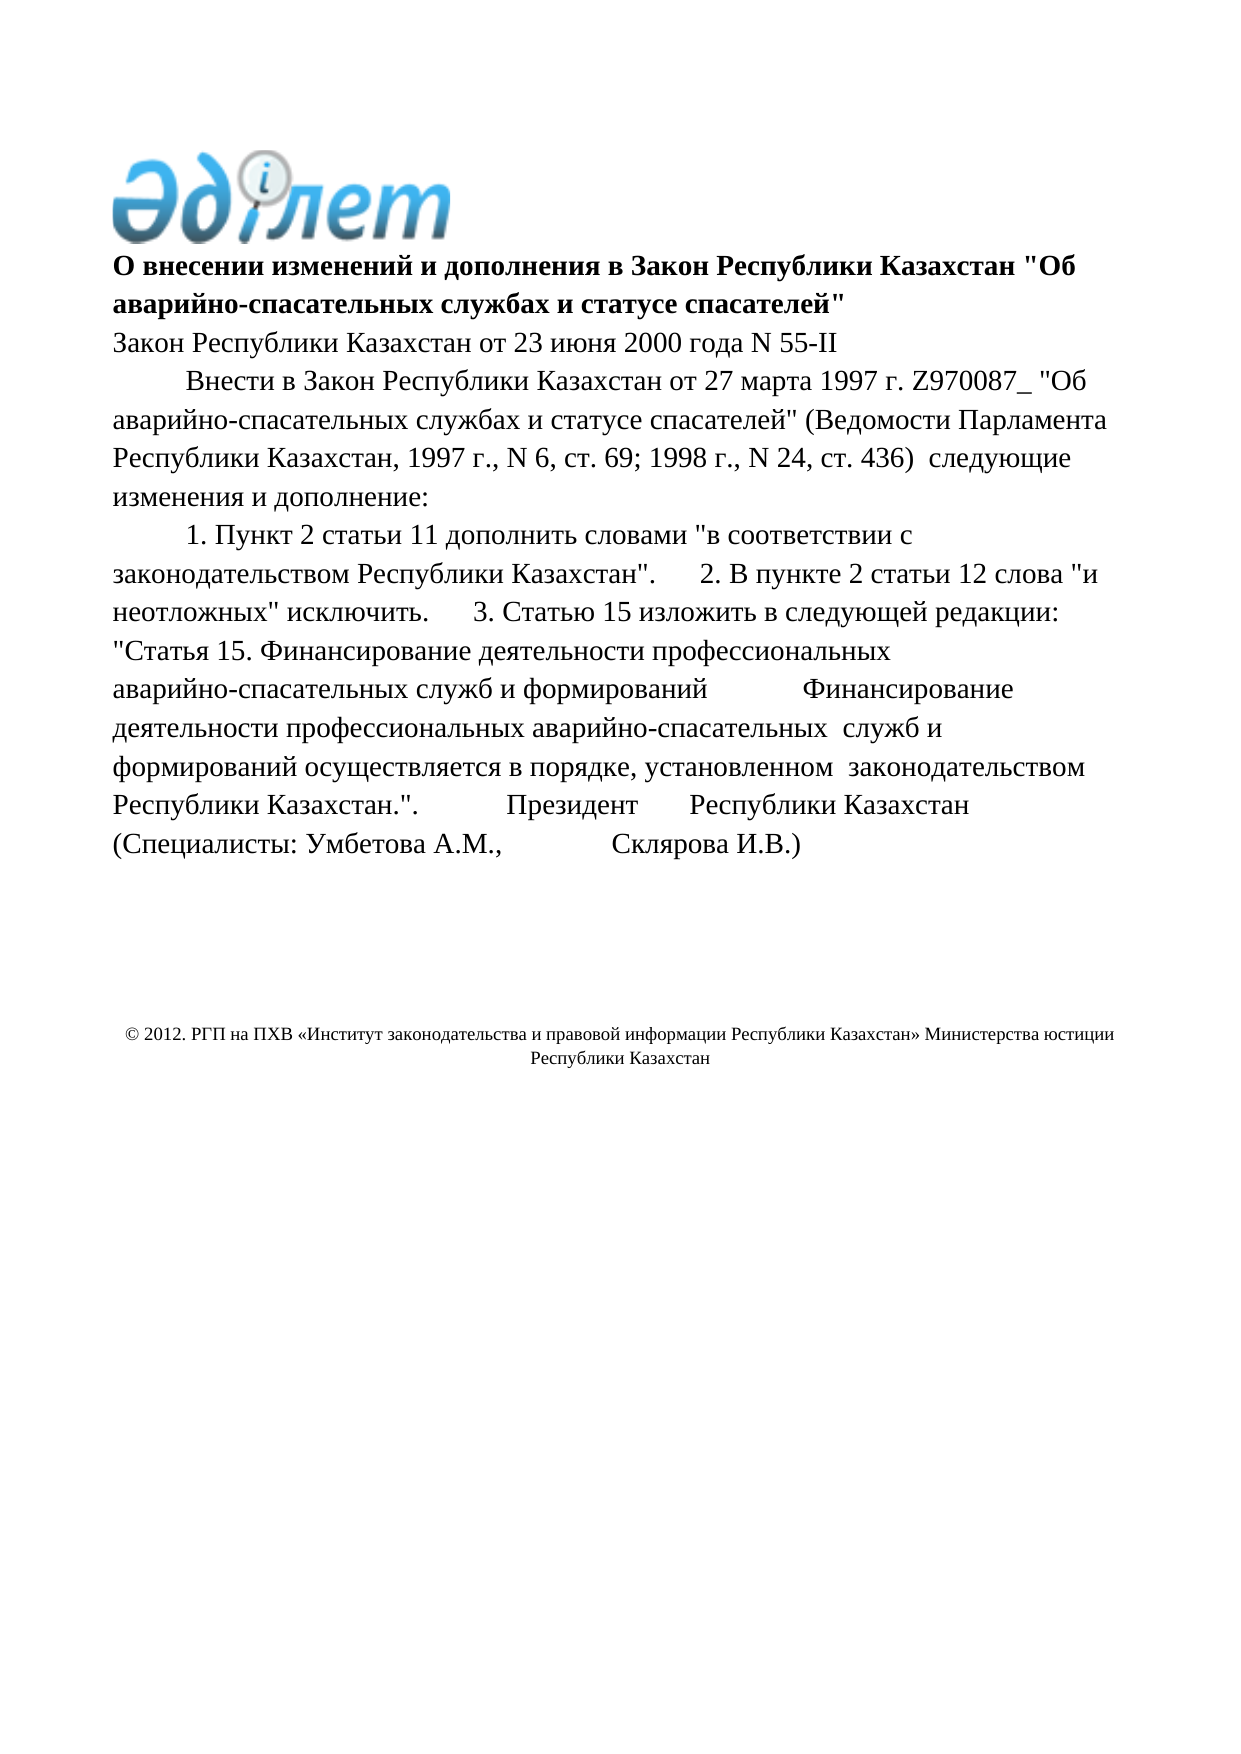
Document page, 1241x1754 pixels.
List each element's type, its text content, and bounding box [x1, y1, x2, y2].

text законодательством Республики Казахстан". 2. В пункте 2 статьи 12 слова "и неотложных" исключить. 3. Статью 15 изложить в следующей редакции: "Статья 15. Финансирование деятельности профессиональных аварийно-спасательных служб и формирований Финансирование деятельности профессиональных аварийно-спасательных служб и формирований осуществляется в порядке, установленном законодательством Республики Казахстан.". Президент Республики Казахстан (Специалисты: Умбетова А.М., Склярова И.В.) [112, 556, 1128, 859]
text Закон Республики Казахстан от 23 июня 2000 года N 55-II [112, 325, 1128, 358]
text Внести в Закон Республики Казахстан от 27 марта 1997 г. Z970087_ "Об аварийно-спасательных службах и статусе спасателей" (Ведомости Парламента Республики Казахстан, 1997 г., N 6, ст. 69; 1998 г., N 24, ст. 436) следующие изменения и дополнение: 1. Пункт 2 статьи 11 дополнить словами "в соответствии с [112, 363, 1128, 551]
text О внесении изменений и дополнения в Закон Республики Казахстан "Об аварийно-спасательных службах и статусе спасателей" [112, 248, 1128, 320]
picture [112, 150, 451, 244]
text © 2012. РГП на ПХВ «Институт законодательства и правовой информации Республики Казахстан» Министерства юстиции Республики Казахстан [112, 1022, 1128, 1069]
